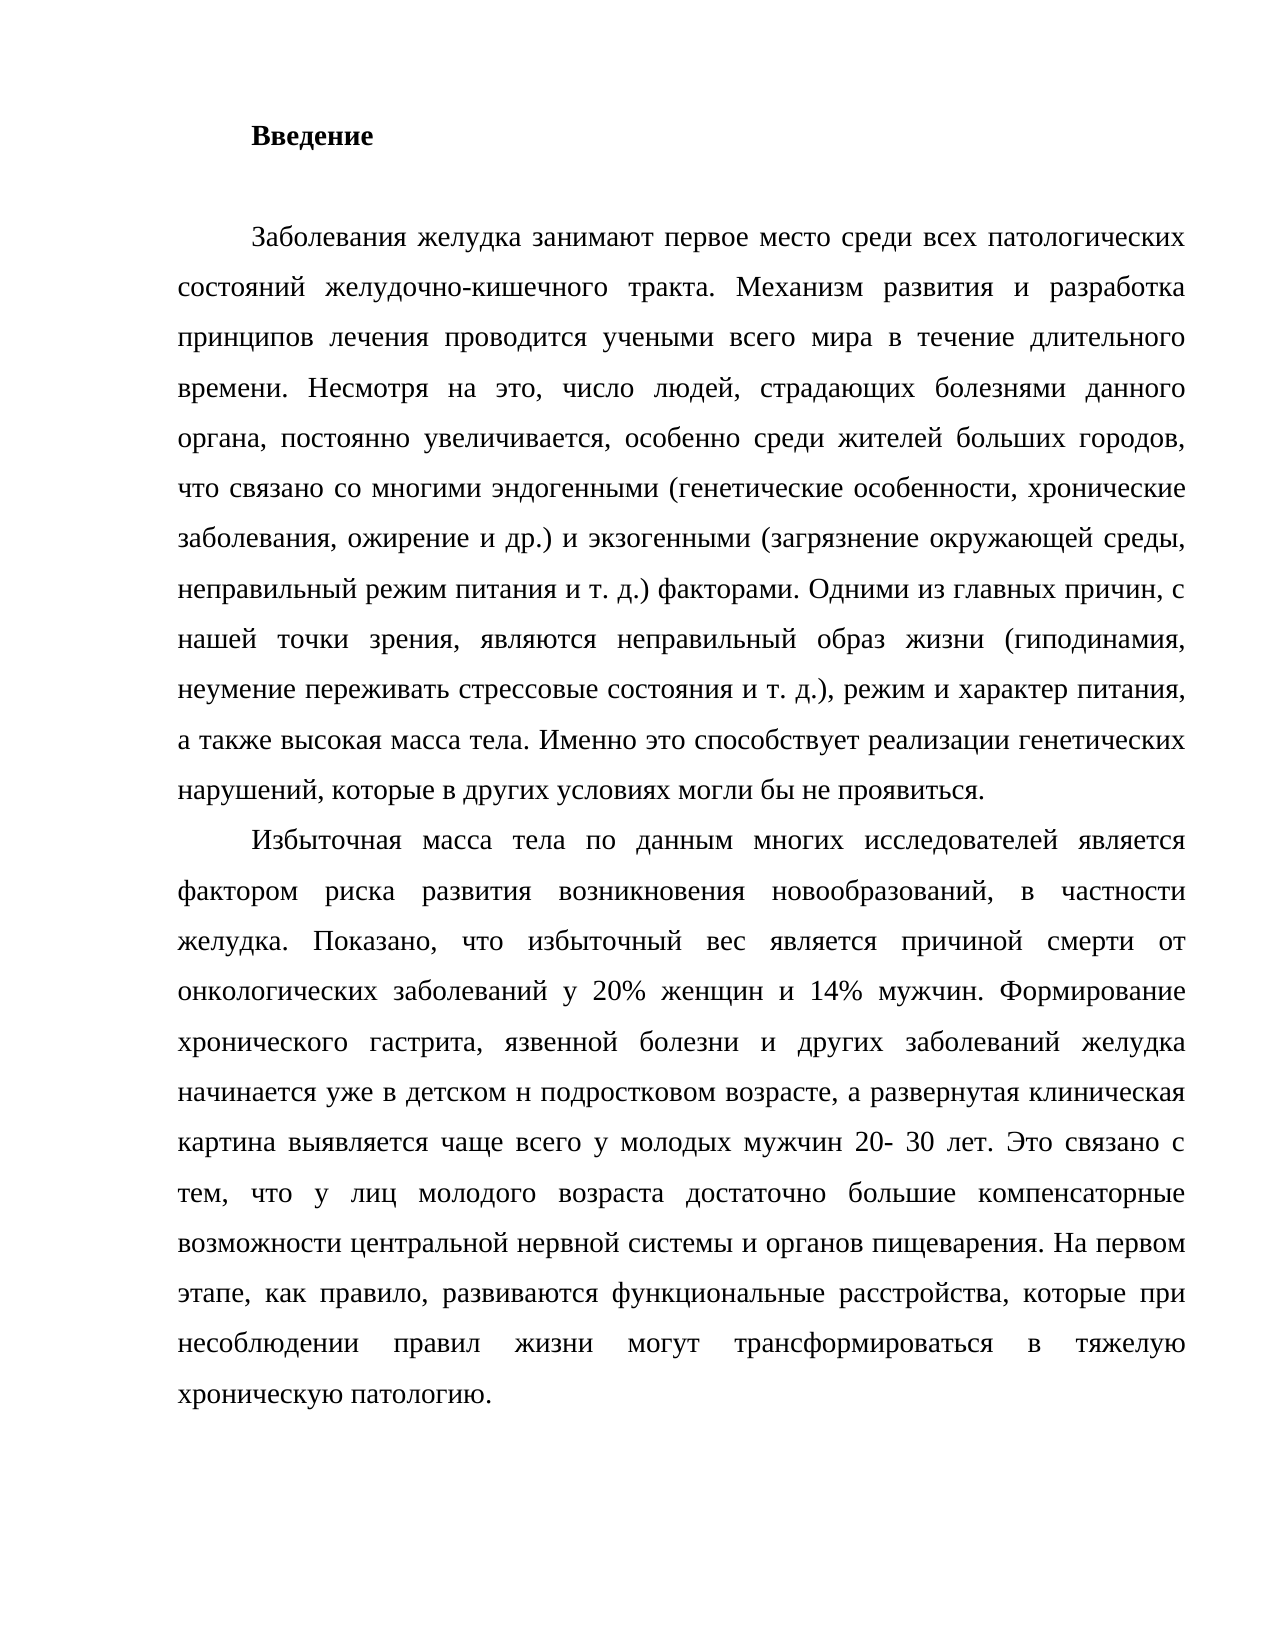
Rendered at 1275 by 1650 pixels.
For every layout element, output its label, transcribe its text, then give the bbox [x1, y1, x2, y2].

text Избыточная масса тела по данным многих исследователей является фактором риска развития возникновения новообразований, в частности желудка. Показано, что избыточный вес является причиной смерти от онкологических заболеваний у 20% женщин и 14% мужчин. Формирование хронического гастрита, язвенной болезни и других заболеваний желудка начинается уже в детском н подростковом возрасте, а развернутая клиническая картина выявляется чаще всего у молодых мужчин 20- 30 лет. Это связано с тем, что у лиц молодого возраста достаточно большие компенсаторные возможности центральной нервной системы и органов пищеварения. На первом этапе, как правило, развиваются функциональные расстройства, которые при несоблюдении правил жизни могут трансформироваться в тяжелую хроническую патологию. [177, 822, 1186, 1409]
text Заболевания желудка занимают первое место среди всех патологических состояний желудочно-кишечного тракта. Механизм развития и разработка принципов лечения проводится учеными всего мира в течение длительного времени. Несмотря на это, число людей, страдающих болезнями данного органа, постоянно увеличивается, особенно среди жителей больших городов, что связано со многими эндогенными (генетические особенности, хронические заболевания, ожирение и др.) и экзогенными (загрязнение окружающей среды, неправильный режим питания и т. д.) факторами. Одними из главных причин, с нашей точки зрения, являются неправильный образ жизни (гиподинамия, неумение переживать стрессовые состояния и т. д.), режим и характер питания, а также высокая масса тела. Именно это способствует реализации генетических нарушений, которые в других условиях могли бы не проявиться. [177, 219, 1186, 806]
text Введение [177, 118, 1186, 152]
